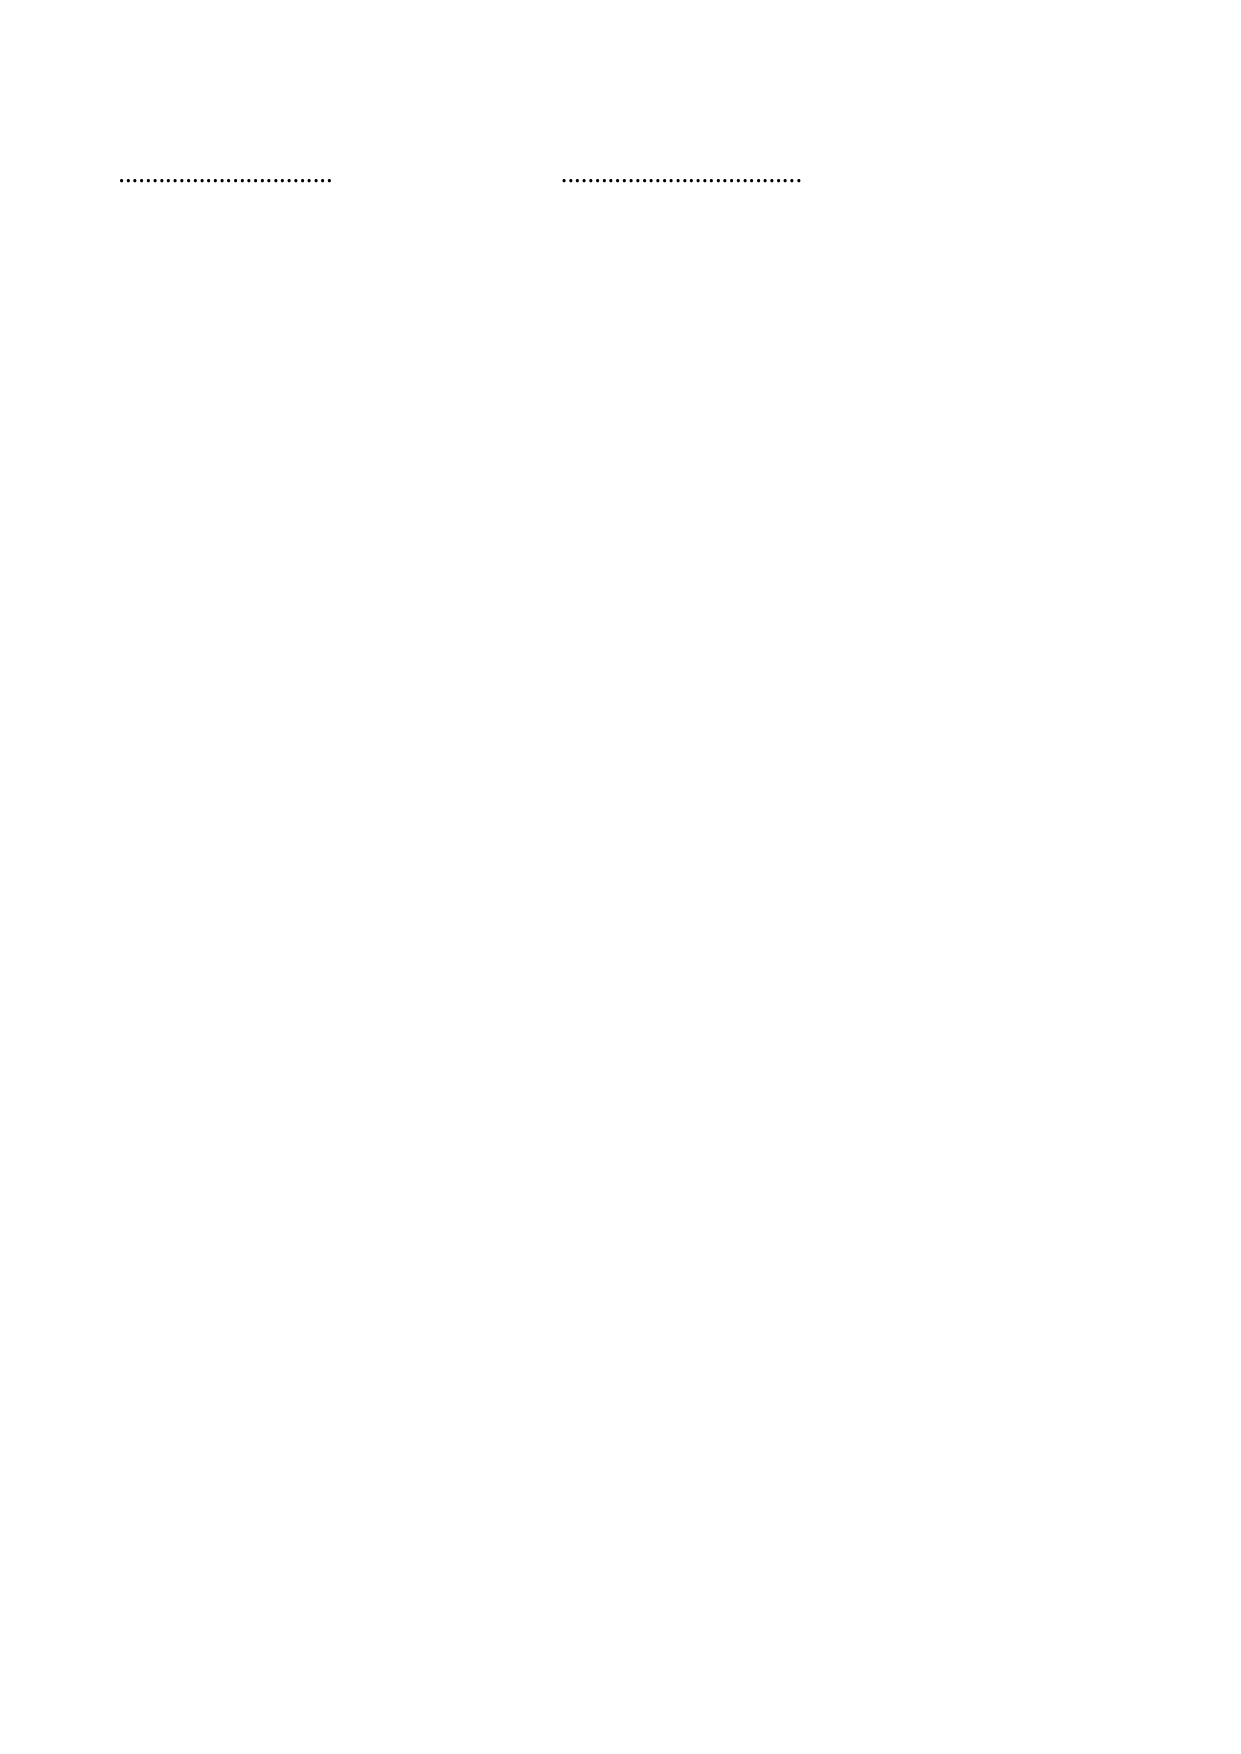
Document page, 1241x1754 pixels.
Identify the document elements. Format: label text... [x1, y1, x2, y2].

text ................................ .................................... [118, 148, 1122, 189]
